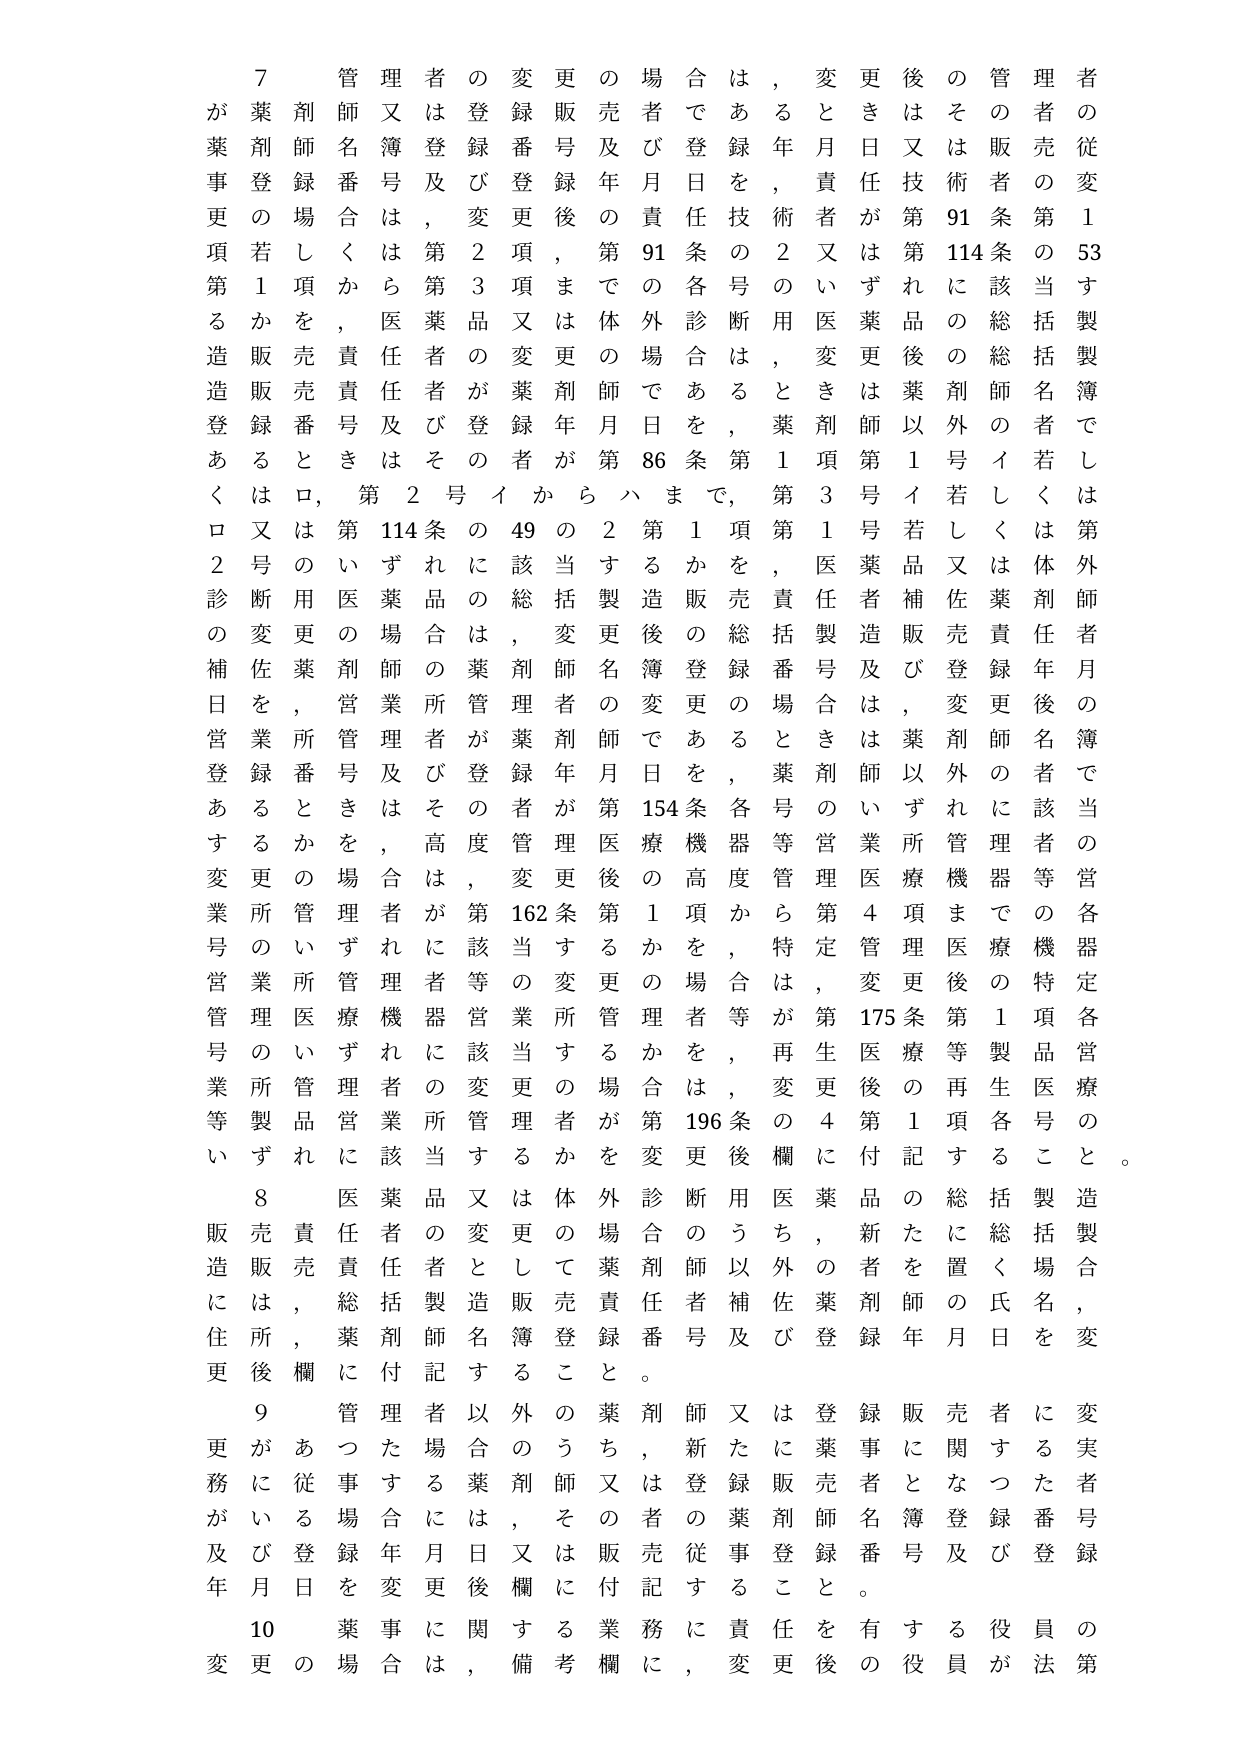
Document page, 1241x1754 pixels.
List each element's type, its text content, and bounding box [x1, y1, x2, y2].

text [119, 1611, 1121, 1680]
text ８ 医薬品又は体外診断用医薬品の総括製造販売責任者の変更の場合のうち，新たに総括製造販売責任者として薬剤師以外の者を置く場合には，総括製造販売責任者補佐薬剤師の氏名，住所，薬剤師名簿登録番号及び登録年月日を変更後欄に付記すること。 [119, 1179, 1121, 1388]
text ９ 管理者以外の薬剤師又は登録販売者に変更があつた場合のうち，新たに薬事に関する実務に従事する薬剤師又は登録販売者となつた者がいる場合には，その者の薬剤師名簿登録番号及び登録年月日又は販売従事登録番号及び登録年月日を変更後欄に付記すること。 [119, 1395, 1121, 1604]
text ７ 管理者の変更の場合は，変更後の管理者が薬剤師又は登録販売者であるときはその者の薬剤師名簿登録番号及び登録年月日又は販売従事登録番号及び登録年月日を，責任技術者の変更の場合は，変更後の責任技術者が第91条第１項若しくは第２項，第91条の２又は第114条の53第１項から第３項までの各号のいずれに該当するかを，医薬品又は体外診断用医薬品の総括製造販売責任者の変更の場合は，変更後の総括製造販売責任者が薬剤師であるときは薬剤師名簿登録番号及び登録年月日を，薬剤師以外の者であるときはその者が第86条第１項第１号イ若しくはロ，第２号イからハまで，第３号イ若しくはロ又は第114条の49の２第１項第１号若しくは第２号のいずれに該当するかを，医薬品又は体外診断用医薬品の総括製造販売責任者補佐薬剤師の変更の場合は，変更後の総括製造販売責任者補佐薬剤師の薬剤師名簿登録番号及び登録年月日を，営業所管理者の変更の場合は，変更後の営業所管理者が薬剤師であるときは薬剤師名簿登録番号及び登録年月日を，薬剤師以外の者であるときはその者が第154条各号のいずれに該当するかを，高度管理医療機器等営業所管理者の変更の場合は，変更後の高度管理医療機器等営業所管理者が第162条第１項から第４項までの各号のいずれに該当するかを，特定管理医療機器営業所管理者等の変更の場合は，変更後の特定管理医療機器営業所管理者等が第175条第１項各号のいずれに該当するかを，再生医療等製品営業所管理者の変更の場合は，変更後の再生医療等製品営業所管理者が第196条の４第１項各号のいずれに該当するかを変更後欄に付記すること。 [119, 59, 1121, 1172]
